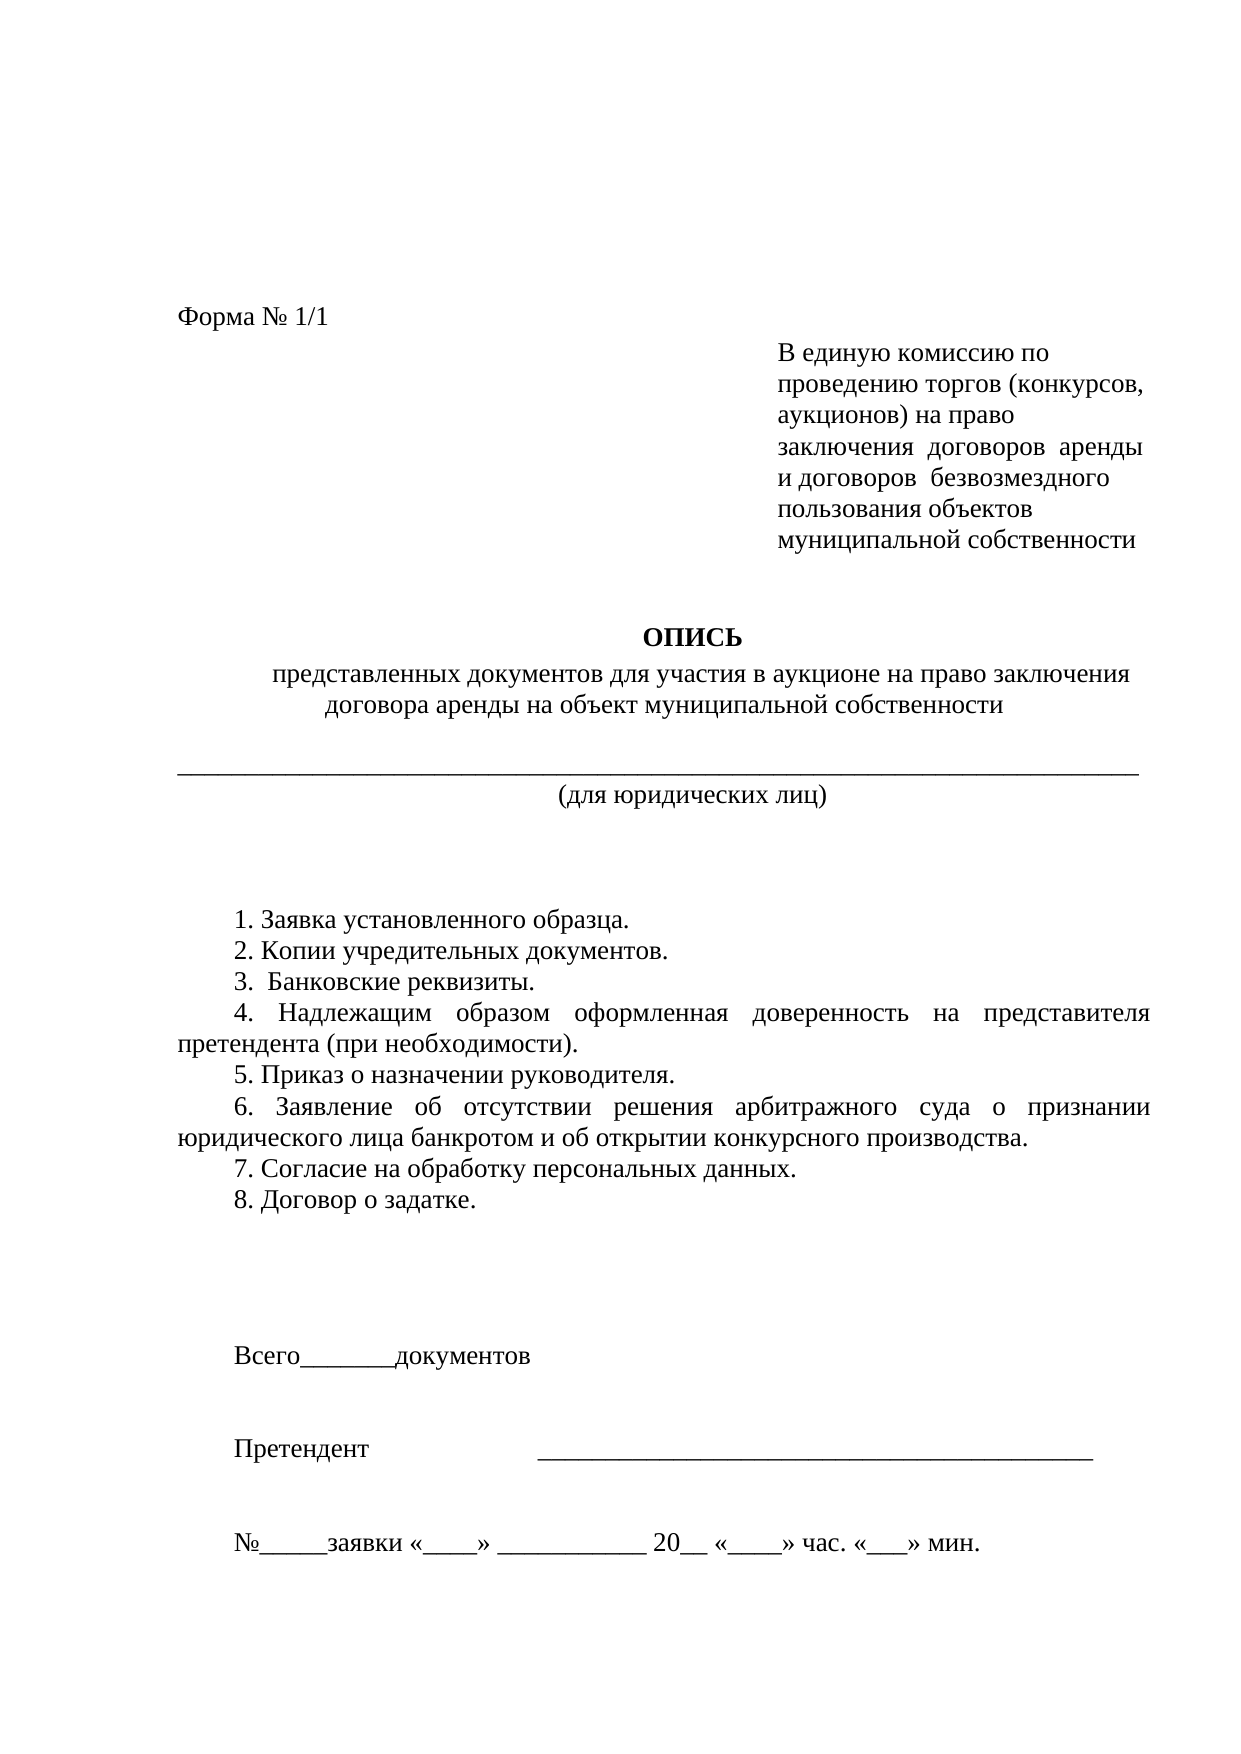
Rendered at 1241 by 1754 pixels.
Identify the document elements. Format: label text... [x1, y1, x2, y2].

text 1. Заявка установленного образца. [177, 903, 1152, 934]
subtitle ОПИСЬ [177, 621, 1152, 652]
text 3. Банковские реквизиты. [177, 965, 1152, 996]
text (для юридических лиц) [177, 778, 1152, 809]
text В единую комиссию по проведению торгов (конкурсов, аукционов) на право заключения договоров аренды и договоров безвозмездного пользования объектов муниципальной собственности [777, 336, 1152, 554]
text №_____заявки «____» ___________ 20__ «____» час. «___» мин. [177, 1526, 1152, 1557]
text 4. Надлежащим образом оформленная доверенность на представителя претендента (при необходимости). [177, 996, 1152, 1058]
text _______________________________________________________________________ [177, 719, 1152, 778]
text Претендент _________________________________________ [177, 1432, 1152, 1463]
text 6. Заявление об отсутствии решения арбитражного суда о признании юридического лица банкротом и об открытии конкурсного производства. [177, 1090, 1152, 1152]
text представленных документов для участия в аукционе на право заключения договора аренды на объект муниципальной собственности [177, 657, 1152, 719]
text 5. Приказ о назначении руководителя. [177, 1058, 1152, 1090]
text Всего_______документов [177, 1339, 1152, 1370]
text 7. Согласие на обработку персональных данных. [177, 1152, 1152, 1183]
subtitle Форма № 1/1 [177, 300, 1152, 332]
text 2. Копии учредительных документов. [233, 934, 1152, 965]
text 8. Договор о задатке. [177, 1183, 1152, 1214]
